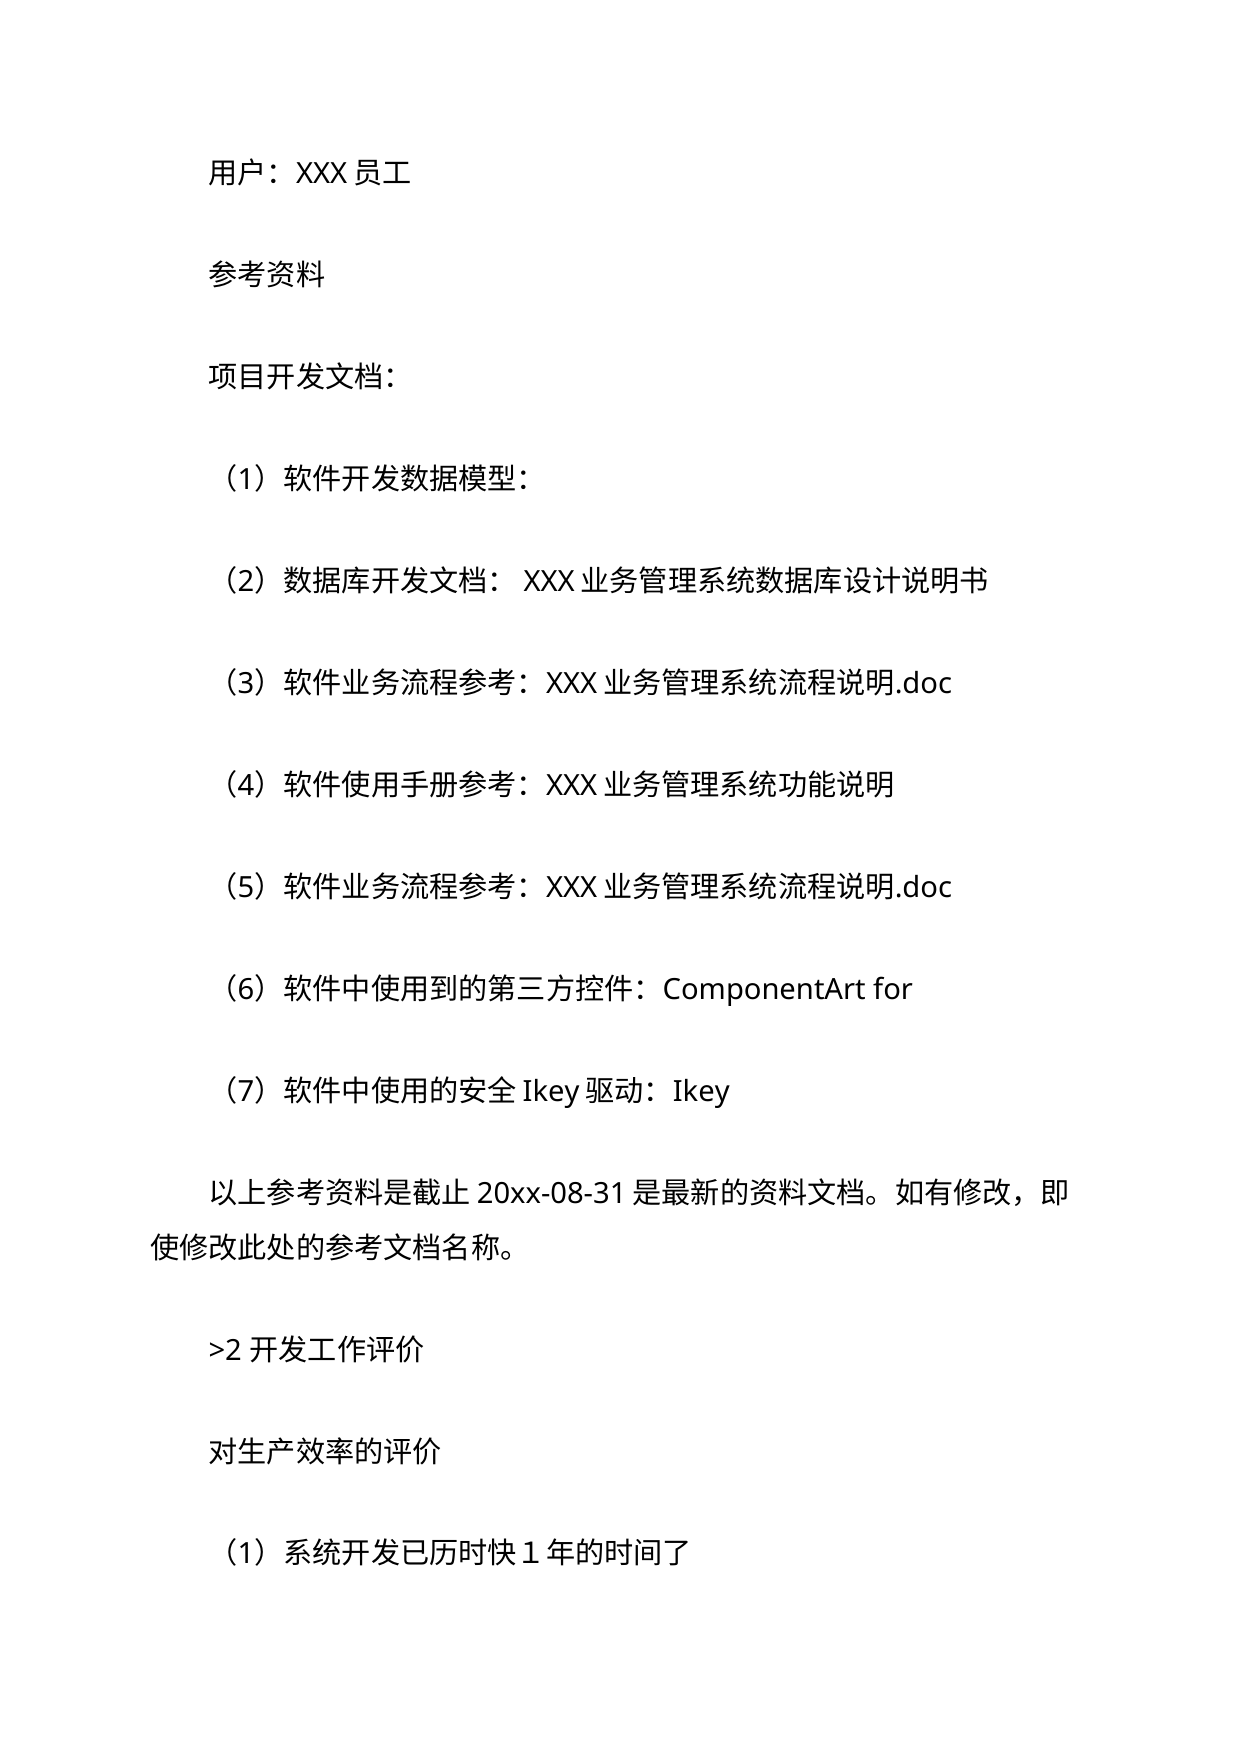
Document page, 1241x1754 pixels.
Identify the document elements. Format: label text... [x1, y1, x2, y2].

text 用户：XXX员工 [150, 150, 1090, 192]
text 参考资料 [150, 252, 1090, 294]
text 项目开发文档： [150, 354, 1090, 396]
text >2 开发工作评价 [150, 1326, 1090, 1368]
text （3）软件业务流程参考：XXX业务管理系统流程说明.doc [150, 659, 1090, 702]
text （7）软件中使用的安全Ikey驱动：Ikey [150, 1067, 1090, 1110]
text 对生产效率的评价 [150, 1428, 1090, 1470]
text （1）系统开发已历时快１年的时间了 [150, 1530, 1090, 1572]
text （4）软件使用手册参考：XXX业务管理系统功能说明 [150, 761, 1090, 804]
text （2）数据库开发文档： XXX业务管理系统数据库设计说明书 [150, 557, 1090, 600]
text （1）软件开发数据模型： [150, 456, 1090, 498]
text （6）软件中使用到的第三方控件：ComponentArt for [150, 965, 1090, 1008]
text （5）软件业务流程参考：XXX业务管理系统流程说明.doc [150, 863, 1090, 906]
text 以上参考资料是截止20xx-08-31是最新的资料文档。如有修改，即使修改此处的参考文档名称。 [150, 1169, 1090, 1267]
